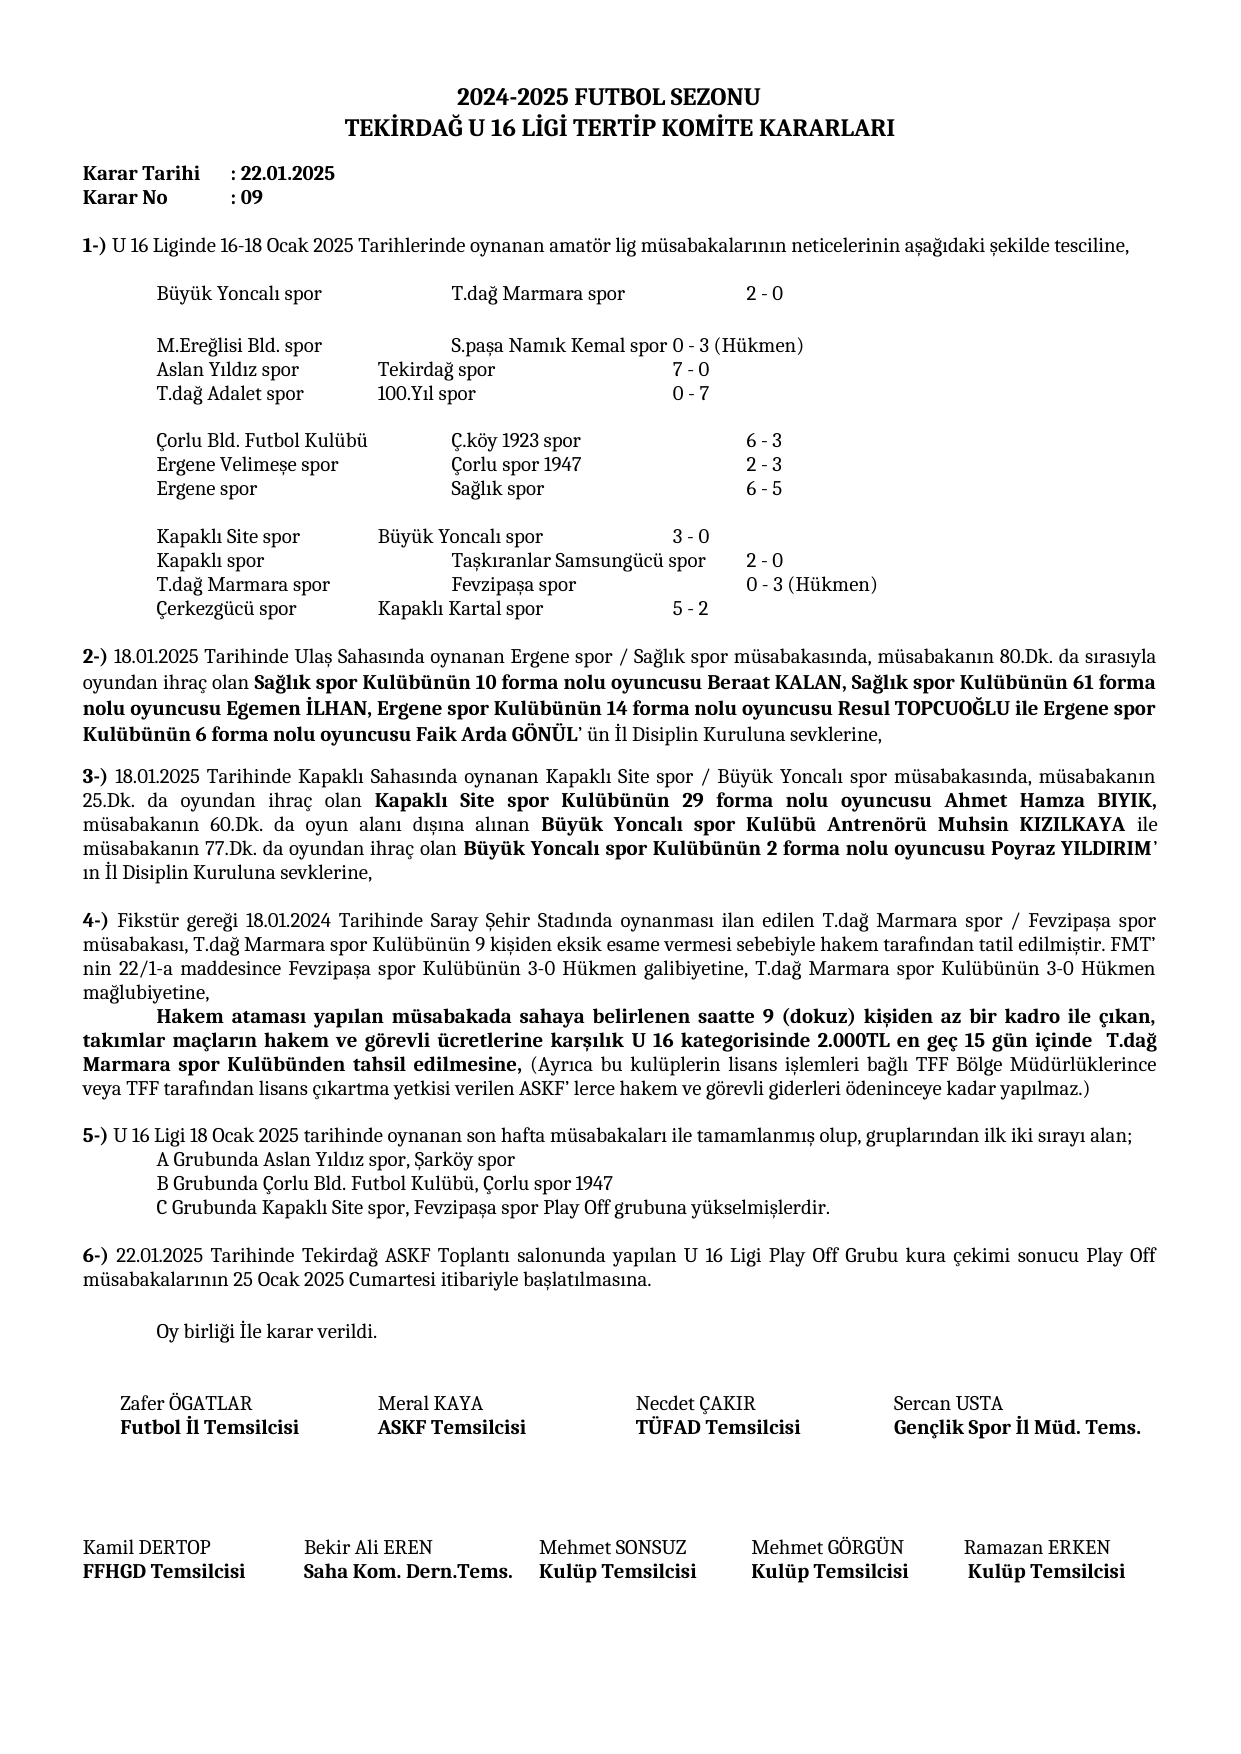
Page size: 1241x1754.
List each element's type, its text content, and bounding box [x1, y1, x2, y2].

text Hakem ataması yapılan müsabakada sahaya belirlenen saatte 9 (dokuz) kişiden az bir kadro ile çıkan, takımlar maçların hakem ve görevli ücretlerine karşılık U 16 kategorisinde 2.000TL en geç 15 gün içinde T.dağ Marmara spor Kulübünden tahsil edilmesine, (Ayrıca bu kulüplerin lisans işlemleri bağlı TFF Bölge Müdürlüklerince veya TFF tarafından lisans çıkartma yetkisi verilen ASKF’ lerce hakem ve görevli giderleri ödeninceye kadar yapılmaz.) [83, 1004, 1157, 1100]
text Karar No : 09 [83, 185, 1157, 209]
text C Grubunda Kapaklı Site spor, Fevzipaşa spor Play Off grubuna yükselmişlerdir. [83, 1196, 1157, 1220]
text 2024-2025 FUTBOL SEZONU [378, 83, 1157, 111]
text Kapaklı Site spor Büyük Yoncalı spor 3 - 0 [83, 525, 1157, 549]
text Karar Tarihi : 22.01.2025 [83, 161, 1157, 185]
text Kamil DERTOP Bekir Ali EREN Mehmet SONSUZ Mehmet GÖRGÜN Ramazan ERKEN [83, 1535, 1157, 1559]
text A Grubunda Aslan Yıldız spor, Şarköy spor [83, 1148, 1157, 1172]
text Oy birliği İle karar verildi. [83, 1320, 1157, 1344]
text B Grubunda Çorlu Bld. Futbol Kulübü, Çorlu spor 1947 [83, 1172, 1157, 1196]
text 4-) Fikstür gereği 18.01.2024 Tarihinde Saray Şehir Stadında oynanması ilan edilen T.dağ Marmara spor / Fevzipaşa spor müsabakası, T.dağ Marmara spor Kulübünün 9 kişiden eksik esame vermesi sebebiyle hakem tarafından tatil edilmiştir. FMT’ nin 22/1-a maddesince Fevzipaşa spor Kulübünün 3-0 Hükmen galibiyetine, T.dağ Marmara spor Kulübünün 3-0 Hükmen mağlubiyetine, [83, 908, 1157, 1004]
text FFHGD Temsilcisi Saha Kom. Dern.Tems. Kulüp Temsilcisi Kulüp Temsilcisi Kulüp Temsilcisi [83, 1559, 1157, 1583]
text TEKİRDAĞ U 16 LİGİ TERTİP KOMİTE KARARLARI [83, 114, 1157, 142]
text M.Ereğlisi Bld. spor S.paşa Namık Kemal spor 0 - 3 (Hükmen) [83, 333, 1157, 357]
text 3-) 18.01.2025 Tarihinde Kapaklı Sahasında oynanan Kapaklı Site spor / Büyük Yoncalı spor müsabakasında, müsabakanın 25.Dk. da oyundan ihraç olan Kapaklı Site spor Kulübünün 29 forma nolu oyuncusu Ahmet Hamza BIYIK, müsabakanın 60.Dk. da oyun alanı dışına alınan Büyük Yoncalı spor Kulübü Antrenörü Muhsin KIZILKAYA ile müsabakanın 77.Dk. da oyundan ihraç olan Büyük Yoncalı spor Kulübünün 2 forma nolu oyuncusu Poyraz YILDIRIM’ ın İl Disiplin Kuruluna sevklerine, [83, 765, 1157, 884]
text T.dağ Marmara spor Fevzipaşa spor 0 - 3 (Hükmen) [83, 573, 1157, 597]
text Zafer ÖGATLAR Meral KAYA Necdet ÇAKIR Sercan USTA [83, 1392, 1157, 1416]
text 1-) U 16 Liginde 16-18 Ocak 2025 Tarihlerinde oynanan amatör lig müsabakalarının neticelerinin aşağıdaki şekilde tesciline, [83, 233, 1157, 257]
text T.dağ Adalet spor 100.Yıl spor 0 - 7 [83, 381, 1157, 405]
text Aslan Yıldız spor Tekirdağ spor 7 - 0 [83, 357, 1157, 381]
text Büyük Yoncalı spor T.dağ Marmara spor 2 - 0 [83, 281, 1157, 305]
text 2-) 18.01.2025 Tarihinde Ulaş Sahasında oynanan Ergene spor / Sağlık spor müsabakasında, müsabakanın 80.Dk. da sırasıyla oyundan ihraç olan Sağlık spor Kulübünün 10 forma nolu oyuncusu Beraat KALAN, Sağlık spor Kulübünün 61 forma nolu oyuncusu Egemen İLHAN, Ergene spor Kulübünün 14 forma nolu oyuncusu Resul TOPCUOĞLU ile Ergene spor Kulübünün 6 forma nolu oyuncusu Faik Arda GÖNÜL’ ün İl Disiplin Kuruluna sevklerine, [83, 645, 1157, 746]
text Çerkezgücü spor Kapaklı Kartal spor 5 - 2 [83, 597, 1157, 621]
text Ergene spor Sağlık spor 6 - 5 [83, 477, 1157, 501]
text Çorlu Bld. Futbol Kulübü Ç.köy 1923 spor 6 - 3 [83, 429, 1157, 453]
text Kapaklı spor Taşkıranlar Samsungücü spor 2 - 0 [83, 549, 1157, 573]
text 6-) 22.01.2025 Tarihinde Tekirdağ ASKF Toplantı salonunda yapılan U 16 Ligi Play Off Grubu kura çekimi sonucu Play Off müsabakalarının 25 Ocak 2025 Cumartesi itibariyle başlatılmasına. [83, 1244, 1157, 1292]
text Futbol İl Temsilcisi ASKF Temsilcisi TÜFAD Temsilcisi Gençlik Spor İl Müd. Tems. [83, 1416, 1157, 1439]
text 5-) U 16 Ligi 18 Ocak 2025 tarihinde oynanan son hafta müsabakaları ile tamamlanmış olup, gruplarından ilk iki sırayı alan; [83, 1124, 1157, 1148]
text Ergene Velimeşe spor Çorlu spor 1947 2 - 3 [83, 453, 1157, 477]
